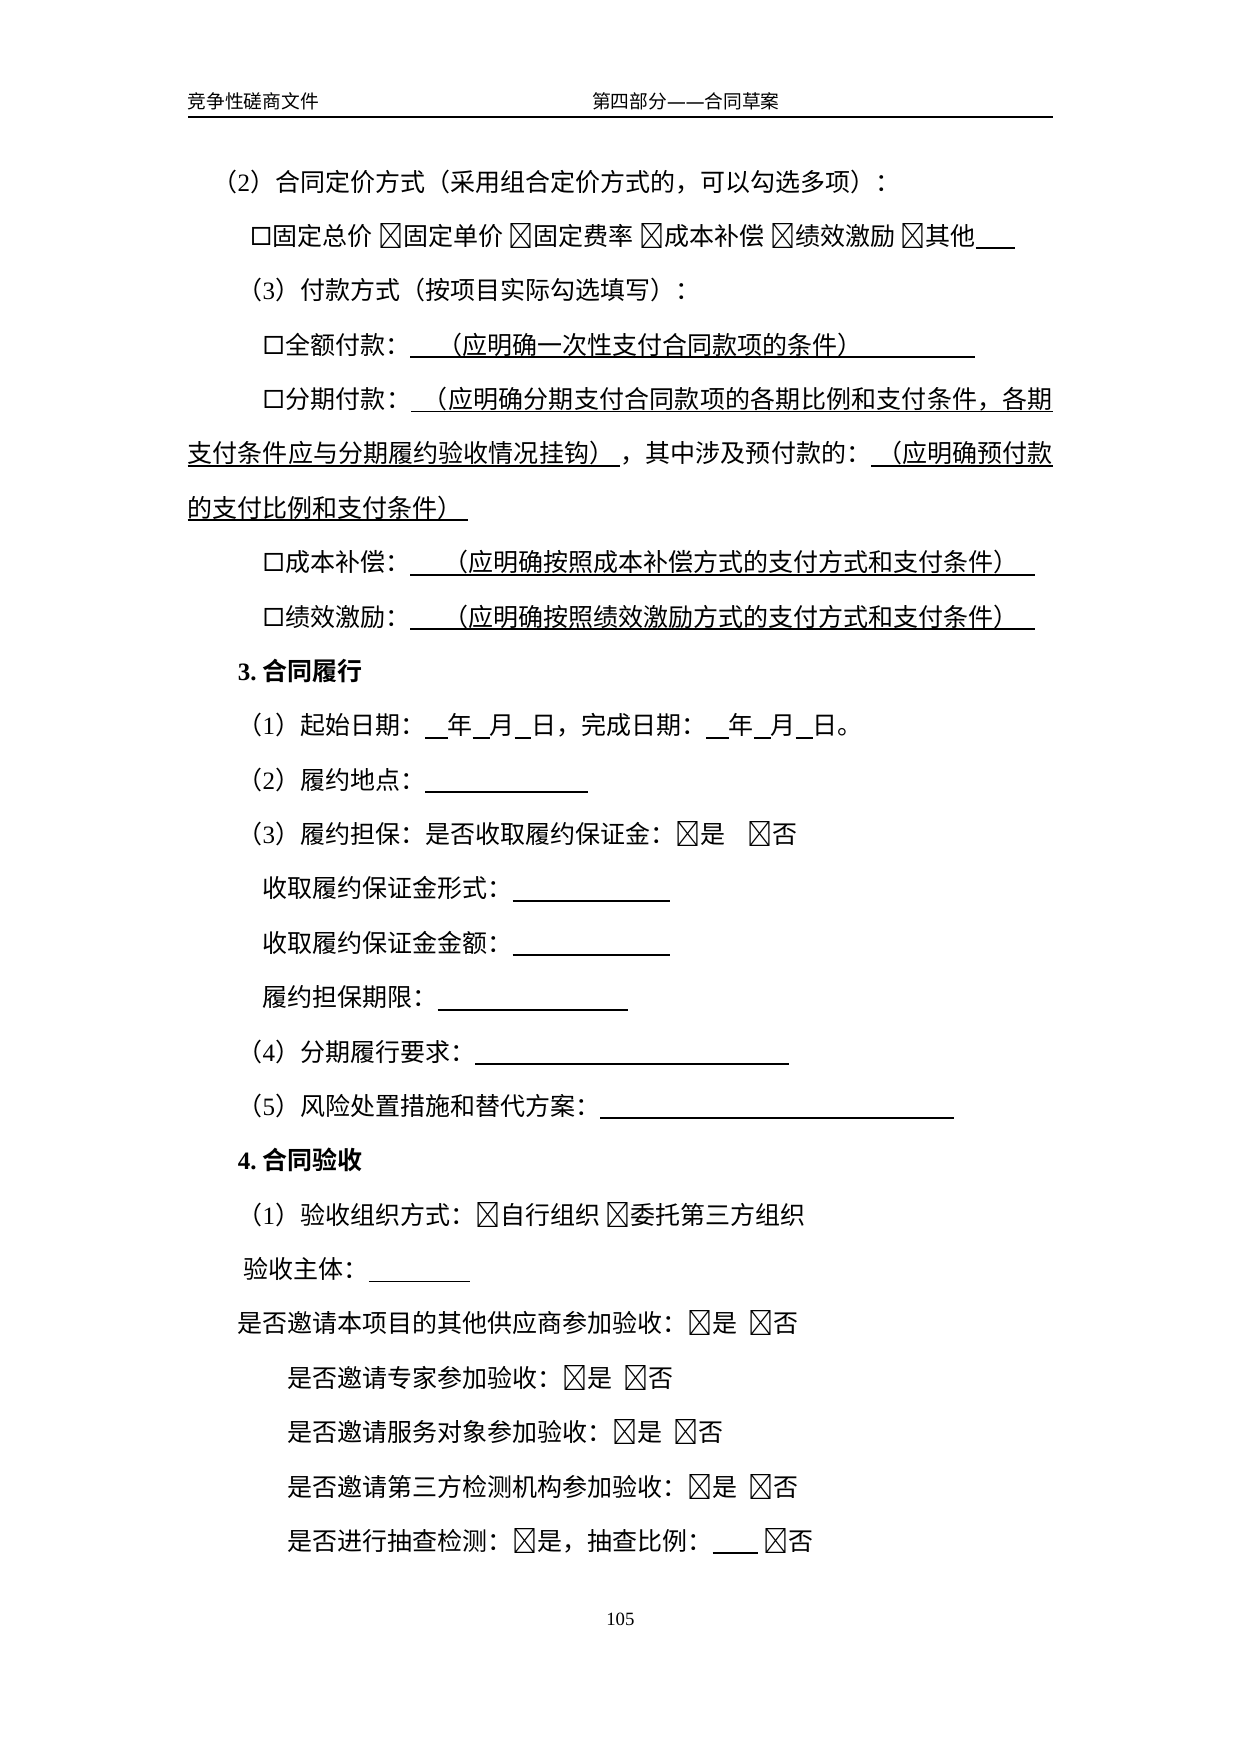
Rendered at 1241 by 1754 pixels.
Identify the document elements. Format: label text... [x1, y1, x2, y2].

text 是否邀请第三方检测机构参加验收：是 否 [187, 1467, 1053, 1503]
text （5）风险处置措施和替代方案： [187, 1086, 1053, 1123]
text （3）履约担保：是否收取履约保证金：是 否 [187, 814, 1053, 851]
text （3）付款方式（按项目实际勾选填写）： [187, 271, 1053, 307]
text 收取履约保证金形式： [187, 869, 1053, 905]
text 固定总价 固定单价 固定费率 成本补偿 绩效激励 其他 [187, 216, 1053, 253]
text 绩效激励： （应明确按照绩效激励方式的支付方式和支付条件） [187, 597, 1053, 633]
text 履约担保期限： [187, 978, 1053, 1014]
text 是否进行抽查检测：是，抽查比例： 否 [187, 1521, 1053, 1558]
list 合同验收 [187, 1141, 1053, 1177]
text （4）分期履行要求： [187, 1032, 1053, 1068]
text 是否邀请服务对象参加验收：是 否 [187, 1413, 1053, 1449]
text 全额付款： （应明确一次性支付合同款项的条件） [187, 325, 1053, 361]
text 分期付款： （应明确分期支付合同款项的各期比例和支付条件，各期支付条件应与分期履约验收情况挂钩） ，其中涉及预付款的： （应明确预付款的支付比例和支付条件） [187, 379, 1053, 524]
text 是否邀请本项目的其他供应商参加验收：是 否 [187, 1304, 1053, 1340]
text （2）合同定价方式（采用组合定价方式的，可以勾选多项）： [187, 162, 1053, 198]
text 成本补偿： （应明确按照成本补偿方式的支付方式和支付条件） [187, 543, 1053, 579]
text （2）履约地点： [187, 760, 1053, 796]
text （1）起始日期： 年 月 日，完成日期： 年 月 日。 [187, 706, 1053, 742]
text 收取履约保证金金额： [187, 923, 1053, 959]
list 合同履行 [187, 651, 1053, 688]
text 验收主体： [187, 1249, 1053, 1286]
list 验收组织方式：自行组织 委托第三方组织 [187, 1195, 1053, 1231]
text 是否邀请专家参加验收：是 否 [187, 1358, 1053, 1394]
